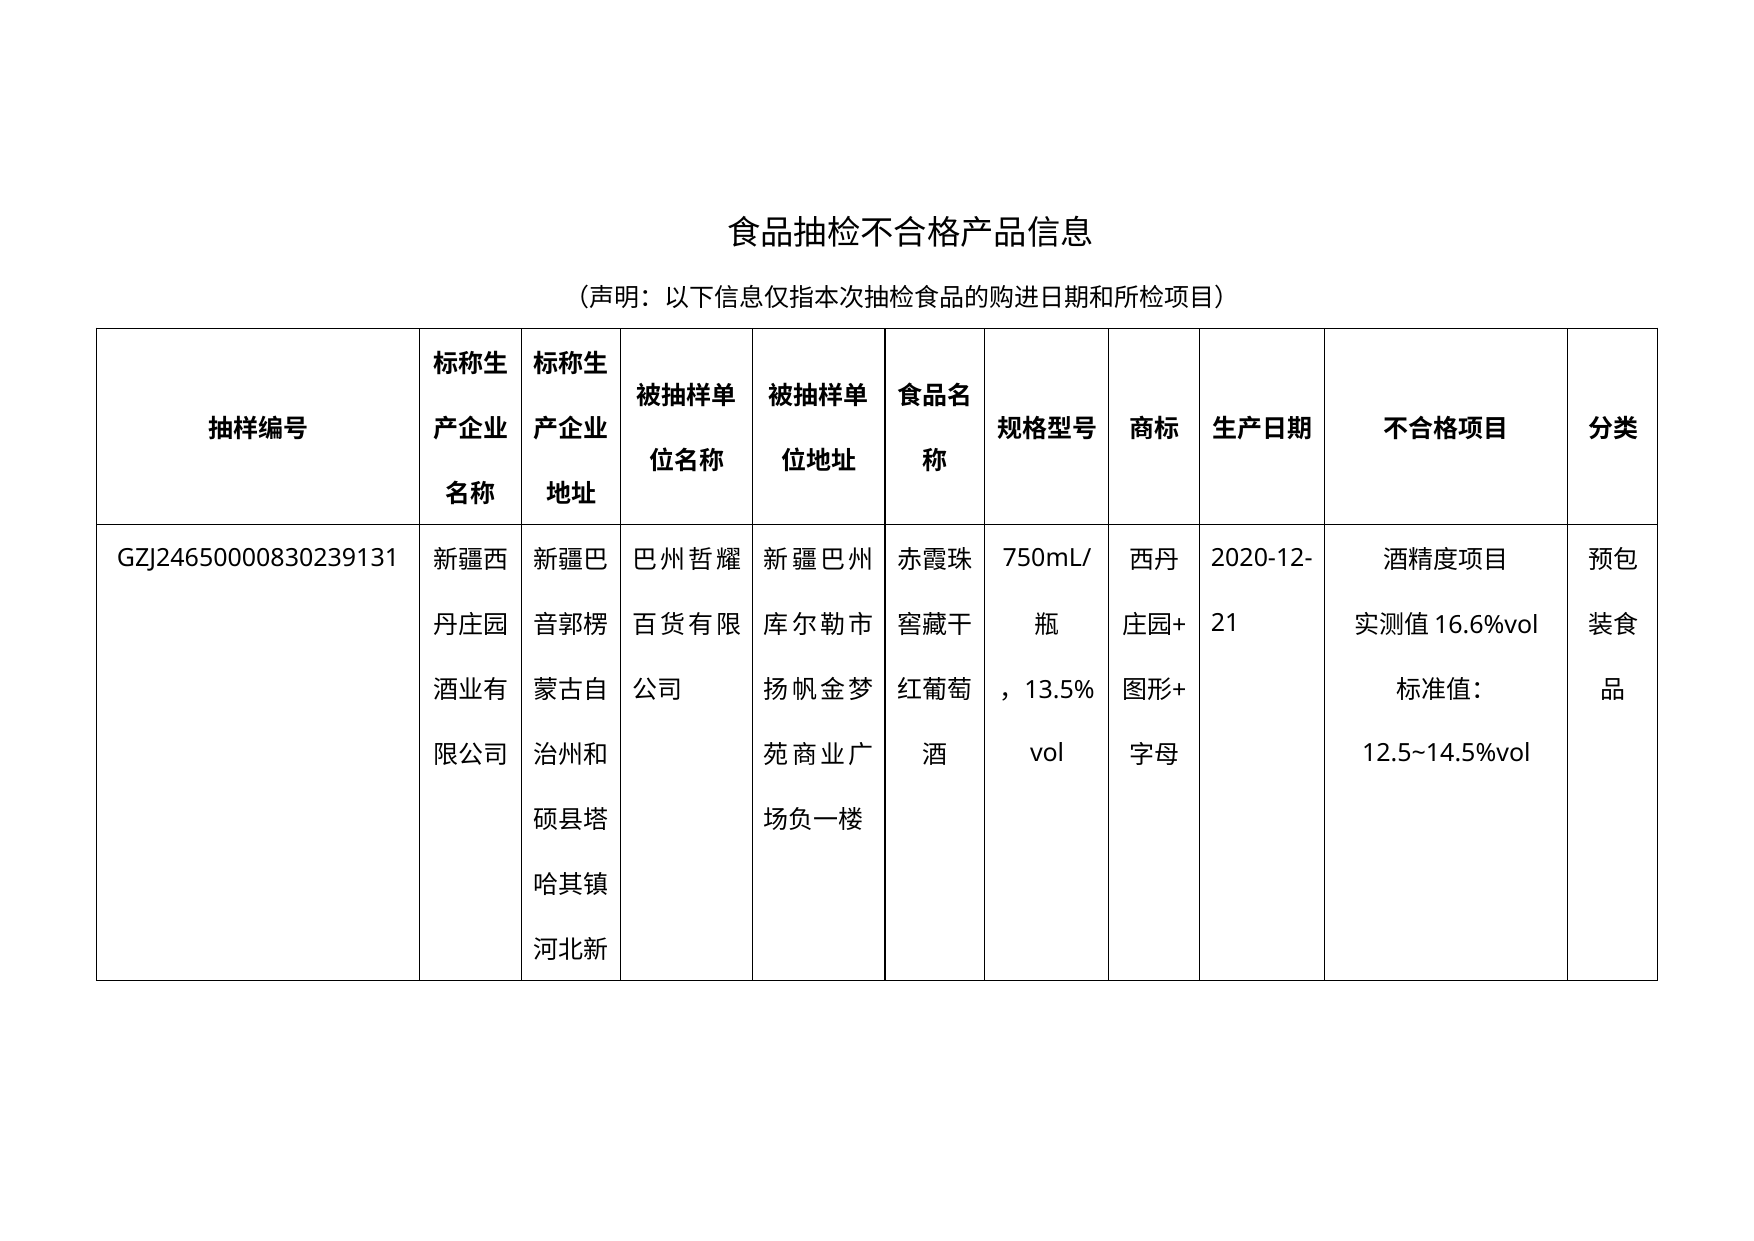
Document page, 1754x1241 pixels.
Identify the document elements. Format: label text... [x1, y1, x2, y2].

table_header 不合格项目 [1325, 329, 1567, 524]
table_header 被抽样单位名称 [621, 329, 752, 524]
table_cell 西丹庄园+图形+字母 [1109, 525, 1199, 980]
table_header 分类 [1568, 329, 1657, 524]
table_header 商标 [1109, 329, 1199, 524]
text （声明：以下信息仅指本次抽检食品的购进日期和所检项目） [150, 263, 1604, 328]
table_header 生产日期 [1200, 329, 1324, 524]
table_header 被抽样单位地址 [753, 329, 884, 524]
table_cell 酒精度项目 实测值16.6%vol 标准值：12.5~14.5%vol [1325, 525, 1567, 980]
table_cell GZJ24650000830239131 [97, 525, 419, 980]
table_cell 赤霞珠窖藏干红葡萄酒 [886, 525, 984, 980]
text 食品抽检不合格产品信息 [150, 198, 1604, 263]
table_header 抽样编号 [97, 329, 419, 524]
table_header 标称生产企业地址 [522, 329, 620, 524]
table_header 规格型号 [985, 329, 1108, 524]
table_cell 新疆巴音郭楞蒙古自治州和硕县塔哈其镇河北新村葡萄二期基地东侧 [522, 525, 620, 980]
table_cell 预包装食品 [1568, 525, 1657, 980]
table_cell 新疆巴州库尔勒市扬帆金梦苑商业广场负一楼 [753, 525, 884, 980]
table_header 食品名称 [886, 329, 984, 524]
table_cell 巴州哲耀百货有限公司 [621, 525, 752, 980]
table_cell 新疆西丹庄园酒业有限公司 [420, 525, 521, 980]
table_cell 2020-12-21 [1200, 525, 1324, 980]
table_cell 750mL/瓶，13.5%vol [985, 525, 1108, 980]
table_header 标称生产企业名称 [420, 329, 521, 524]
